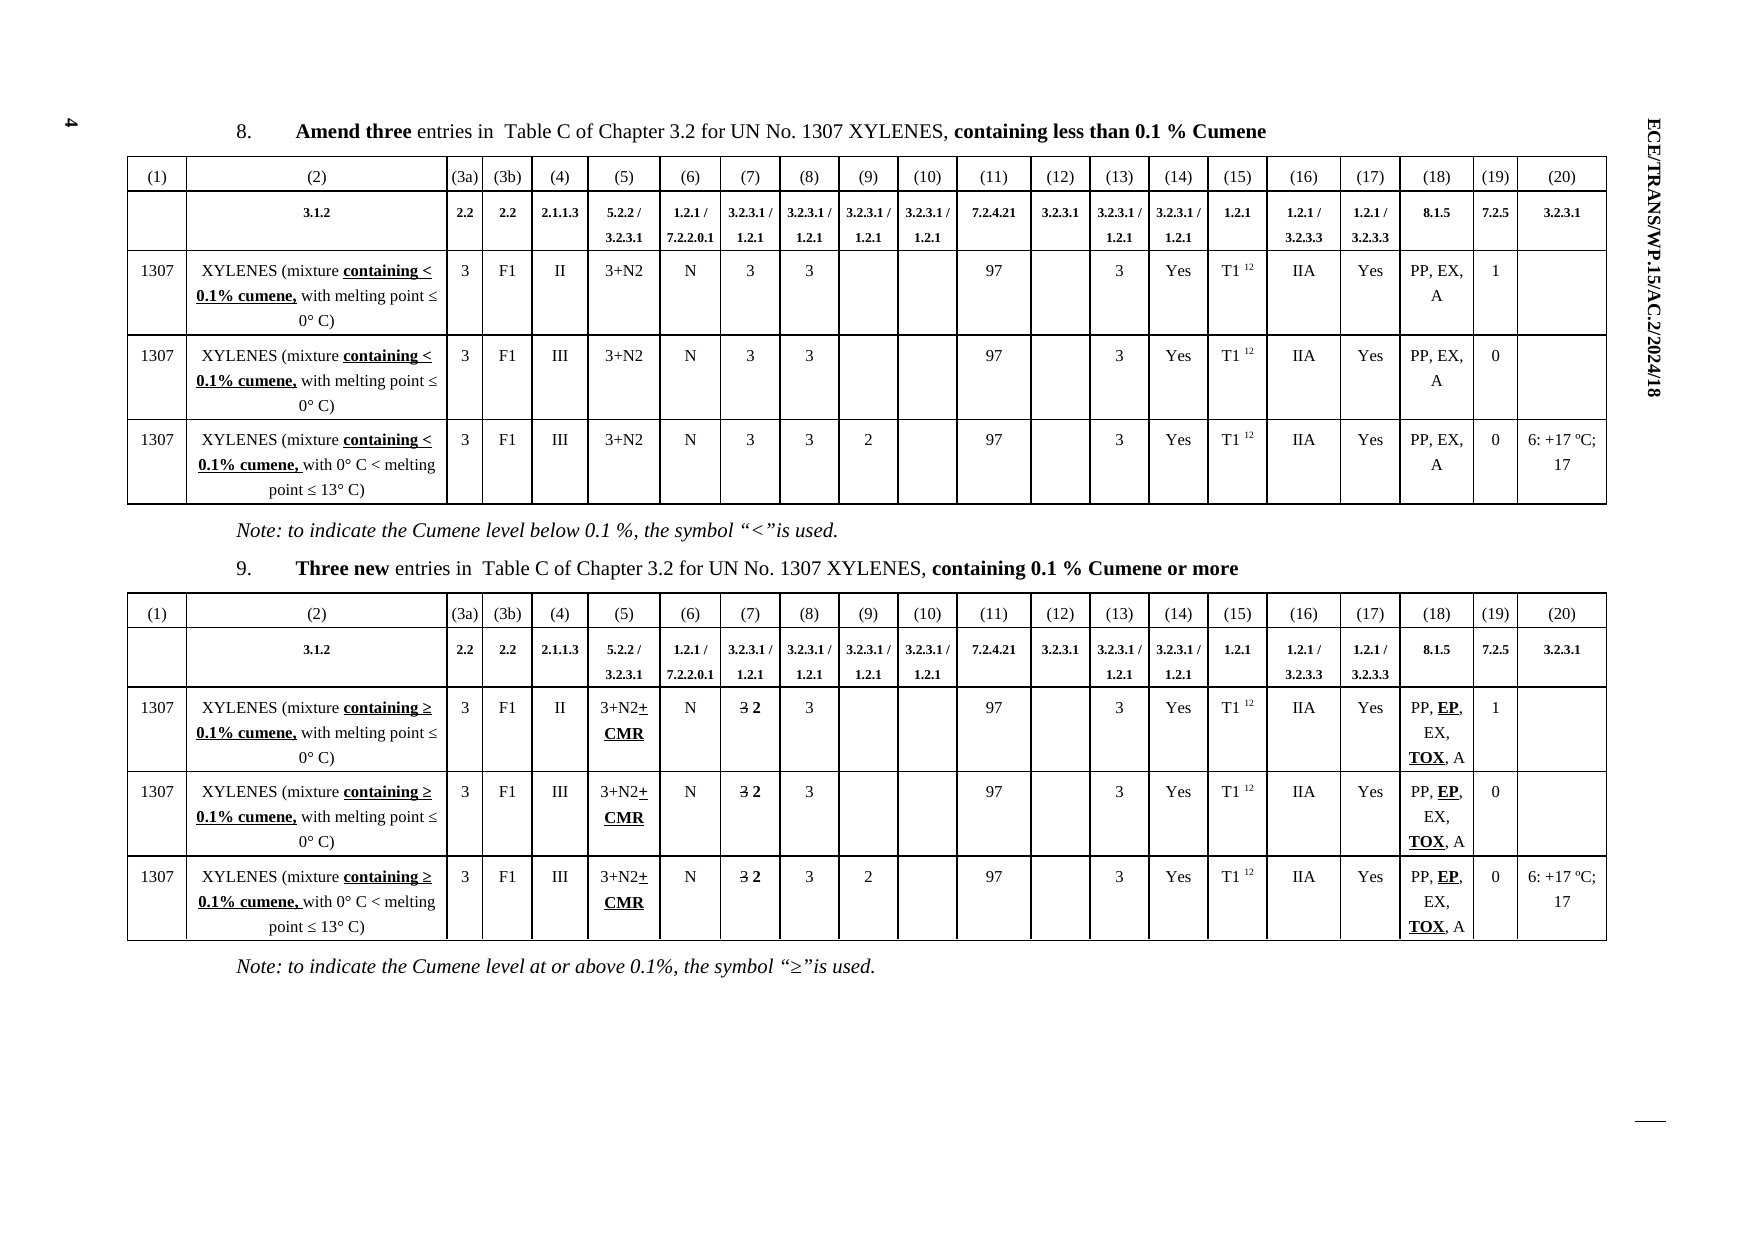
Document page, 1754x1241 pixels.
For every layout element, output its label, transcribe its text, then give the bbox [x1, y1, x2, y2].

table_cell [1518, 336, 1606, 418]
table_cell XYLENES (mixture containing < 0.1% cumene, with melting point ≤ 0° C) [187, 336, 446, 418]
table_cell 3.2.3.1 / 1.2.1 [840, 192, 897, 249]
table_cell [899, 420, 956, 503]
table_cell 2.2 [448, 192, 482, 249]
table_cell XYLENES (mixture containing ≥ 0.1% cumene, with melting point ≤ 0° C) [187, 688, 446, 771]
table_cell [840, 688, 897, 771]
table_header (8) [781, 157, 838, 190]
text Note: to indicate the Cumene level at or above 0.1%, the symbol “≥”is used. [236, 953, 1488, 978]
table_cell [1032, 857, 1089, 939]
table_cell [1032, 688, 1089, 771]
table_header (7) [721, 157, 779, 190]
table_cell 1307 [128, 857, 186, 939]
table_cell F1 [483, 857, 531, 939]
table_cell 3 [448, 251, 482, 334]
table_cell [1518, 251, 1606, 334]
table_cell T1 12 [1209, 772, 1266, 855]
table_cell 3.2.3.1 / 1.2.1 [721, 192, 779, 249]
table_cell PP, EP, EX, TOX, A [1401, 688, 1473, 771]
table_cell XYLENES (mixture containing < 0.1% cumene, with melting point ≤ 0° C) [187, 251, 446, 334]
table_header (8) [781, 594, 838, 627]
text 8. Amend three entries in Table C of Chapter 3.2 for UN No. 1307 XYLENES, containing less than 0.1 % Cumene [236, 118, 1488, 143]
table_cell 3+N2 [589, 420, 659, 503]
table_cell 3 [781, 336, 838, 418]
table_cell 3.2.3.1 [1032, 192, 1089, 249]
table_cell 3 [448, 688, 482, 771]
table_cell 97 [958, 336, 1030, 418]
table_cell [128, 628, 186, 686]
table_cell 1307 [128, 420, 186, 503]
table_cell 3 [721, 251, 779, 334]
table_cell Yes [1150, 336, 1207, 418]
table_cell 3+N2 [589, 251, 659, 334]
table_header (2) [187, 594, 446, 627]
table_header (10) [899, 594, 956, 627]
table_cell [1518, 772, 1606, 855]
table_cell 1.2.1 / 7.2.2.0.1 [661, 192, 720, 249]
table_header (12) [1032, 594, 1089, 627]
table_header (11) [958, 157, 1030, 190]
table_cell 3 [1091, 251, 1148, 334]
table_cell F1 [483, 251, 531, 334]
table_cell XYLENES (mixture containing ≥ 0.1% cumene, with melting point ≤ 0° C) [187, 772, 446, 855]
table_cell N [661, 336, 720, 418]
table_cell 7.2.5 [1474, 192, 1517, 249]
table_cell 1.2.1 [1209, 628, 1266, 686]
table_cell T1 12 [1209, 251, 1266, 334]
table_cell [1032, 251, 1089, 334]
table_cell III [533, 420, 587, 503]
table_cell 3+N2+ CMR [589, 772, 659, 855]
table_cell 3 [1091, 336, 1148, 418]
table_cell 3+N2+ CMR [589, 688, 659, 771]
table_cell Yes [1341, 688, 1399, 771]
table_cell 3 [781, 772, 838, 855]
table_cell 8.1.5 [1401, 628, 1473, 686]
table_cell 3 [781, 688, 838, 771]
table_cell 8.1.5 [1401, 192, 1473, 249]
table_cell [1032, 420, 1089, 503]
table_header (16) [1268, 157, 1340, 190]
table_header (10) [899, 157, 956, 190]
table_header (6) [661, 157, 720, 190]
table_cell 5.2.2 / 3.2.3.1 [589, 192, 659, 249]
table_cell [840, 336, 897, 418]
table_cell [899, 857, 956, 939]
table_header (5) [589, 594, 659, 627]
table_cell Yes [1341, 336, 1399, 418]
table_cell 97 [958, 420, 1030, 503]
table_cell 3.2.3.1 / 1.2.1 [899, 628, 956, 686]
table_cell IIA [1268, 420, 1340, 503]
table_header (14) [1150, 594, 1207, 627]
table_header (9) [840, 594, 897, 627]
table_cell 3 [781, 251, 838, 334]
table_cell II [533, 251, 587, 334]
table_cell 3+N2 [589, 336, 659, 418]
table_cell 3.2.3.1 / 1.2.1 [1091, 628, 1148, 686]
table_cell 97 [958, 772, 1030, 855]
table_cell 1307 [128, 336, 186, 418]
table_cell 1 [1474, 688, 1517, 771]
table_header (20) [1518, 157, 1606, 190]
table_header (4) [533, 594, 587, 627]
table_cell 3.1.2 [187, 192, 446, 249]
table_cell 1.2.1 / 3.2.3.3 [1268, 192, 1340, 249]
table_cell Yes [1150, 772, 1207, 855]
table_cell Yes [1150, 688, 1207, 771]
table_header (13) [1091, 157, 1148, 190]
table_cell [1032, 336, 1089, 418]
table_cell [840, 772, 897, 855]
table_cell N [661, 688, 720, 771]
table_cell 1307 [128, 772, 186, 855]
table_cell 1.2.1 / 3.2.3.3 [1268, 628, 1340, 686]
table_cell 2.2 [448, 628, 482, 686]
table_cell 3.2.3.1 / 1.2.1 [1091, 192, 1148, 249]
table_cell 3.1.2 [187, 628, 446, 686]
table_cell 0 [1474, 336, 1517, 418]
table_cell 3 [721, 336, 779, 418]
table_cell PP, EP, EX, TOX, A [1401, 857, 1473, 939]
text 9. Three new entries in Table C of Chapter 3.2 for UN No. 1307 XYLENES, containing 0.1 % Cumene or more [236, 554, 1488, 579]
table_cell 2 [840, 857, 897, 939]
table_cell 3.2.3.1 / 1.2.1 [781, 628, 838, 686]
table_cell Yes [1341, 772, 1399, 855]
table_header (3b) [483, 157, 531, 190]
table_header (17) [1341, 157, 1399, 190]
table_cell 3.2.3.1 / 1.2.1 [1150, 628, 1207, 686]
table_cell [899, 251, 956, 334]
table_cell Yes [1341, 420, 1399, 503]
table_cell 1.2.1 [1209, 192, 1266, 249]
table_cell IIA [1268, 772, 1340, 855]
table_cell 3 2 [721, 688, 779, 771]
table_header (9) [840, 157, 897, 190]
table_cell PP, EX, A [1401, 251, 1473, 334]
table_cell Yes [1150, 857, 1207, 939]
table_cell [1518, 688, 1606, 771]
table_header (5) [589, 157, 659, 190]
table_header (19) [1474, 594, 1517, 627]
table_cell PP, EX, A [1401, 420, 1473, 503]
table_header (3b) [483, 594, 531, 627]
table_cell 3.2.3.1 [1518, 628, 1606, 686]
table_cell Yes [1150, 251, 1207, 334]
table_cell 2 [840, 420, 897, 503]
table_header (1) [128, 594, 186, 627]
table_cell [840, 251, 897, 334]
table_cell 3 [1091, 420, 1148, 503]
table_cell N [661, 251, 720, 334]
table_cell Yes [1341, 251, 1399, 334]
table_cell 7.2.5 [1474, 628, 1517, 686]
table_cell III [533, 857, 587, 939]
table_cell [128, 192, 186, 249]
table_cell III [533, 336, 587, 418]
table_cell Yes [1150, 420, 1207, 503]
table_header (12) [1032, 157, 1089, 190]
table_header (11) [958, 594, 1030, 627]
table_header (15) [1209, 157, 1266, 190]
table_cell 2.2 [483, 628, 531, 686]
table_cell IIA [1268, 688, 1340, 771]
table_cell F1 [483, 420, 531, 503]
table_header (4) [533, 157, 587, 190]
table_cell 97 [958, 251, 1030, 334]
table_header (14) [1150, 157, 1207, 190]
table_cell Yes [1341, 857, 1399, 939]
table_cell 3.2.3.1 / 1.2.1 [899, 192, 956, 249]
table_cell 3.2.3.1 / 1.2.1 [721, 628, 779, 686]
table_cell 0 [1474, 857, 1517, 939]
table_cell 6: +17 ºC; 17 [1518, 857, 1606, 939]
table_cell 2.1.1.3 [533, 628, 587, 686]
table_cell [899, 772, 956, 855]
table_cell T1 12 [1209, 688, 1266, 771]
table_cell 97 [958, 688, 1030, 771]
table_cell IIA [1268, 336, 1340, 418]
text Note: to indicate the Cumene level below 0.1 %, the symbol “<”is used. [236, 517, 1488, 542]
table_cell 3 [781, 857, 838, 939]
table_cell 3 [721, 420, 779, 503]
table_cell 3 [1091, 772, 1148, 855]
table_header (20) [1518, 594, 1606, 627]
table_cell III [533, 772, 587, 855]
table_cell 0 [1474, 420, 1517, 503]
table_cell T1 12 [1209, 857, 1266, 939]
table_cell 3.2.3.1 [1518, 192, 1606, 249]
table_cell 7.2.4.21 [958, 628, 1030, 686]
table_cell 1.2.1 / 3.2.3.3 [1341, 628, 1399, 686]
table_cell 3 2 [721, 772, 779, 855]
table_cell 1 [1474, 251, 1517, 334]
table_header (6) [661, 594, 720, 627]
table_cell 3 [448, 420, 482, 503]
table_header (15) [1209, 594, 1266, 627]
table_cell 3.2.3.1 / 1.2.1 [781, 192, 838, 249]
table_cell 3 [448, 772, 482, 855]
table_cell IIA [1268, 251, 1340, 334]
table_header (17) [1341, 594, 1399, 627]
table_cell PP, EX, A [1401, 336, 1473, 418]
table_cell 5.2.2 / 3.2.3.1 [589, 628, 659, 686]
table_cell F1 [483, 772, 531, 855]
table_cell 3 [448, 857, 482, 939]
table_cell T1 12 [1209, 420, 1266, 503]
table_header (18) [1401, 157, 1473, 190]
table_header (1) [128, 157, 186, 190]
table_cell PP, EP, EX, TOX, A [1401, 772, 1473, 855]
table_cell II [533, 688, 587, 771]
table_cell IIA [1268, 857, 1340, 939]
table_cell 3 [1091, 857, 1148, 939]
table_header (2) [187, 157, 446, 190]
table_cell XYLENES (mixture containing ≥ 0.1% cumene, with 0° C < melting point ≤ 13° C) [187, 857, 446, 939]
table_header (18) [1401, 594, 1473, 627]
table_cell T1 12 [1209, 336, 1266, 418]
table_cell 6: +17 ºC; 17 [1518, 420, 1606, 503]
table_cell 7.2.4.21 [958, 192, 1030, 249]
table_header (16) [1268, 594, 1340, 627]
table_cell 2.2 [483, 192, 531, 249]
table_cell 2.1.1.3 [533, 192, 587, 249]
table_header (13) [1091, 594, 1148, 627]
table_cell F1 [483, 688, 531, 771]
table_cell 1307 [128, 688, 186, 771]
table_cell 3 [1091, 688, 1148, 771]
table_cell 3 2 [721, 857, 779, 939]
table_cell 1.2.1 / 3.2.3.3 [1341, 192, 1399, 249]
table_cell 0 [1474, 772, 1517, 855]
table_cell 3.2.3.1 / 1.2.1 [1150, 192, 1207, 249]
table_cell [899, 688, 956, 771]
table_cell XYLENES (mixture containing < 0.1% cumene, with 0° C < melting point ≤ 13° C) [187, 420, 446, 503]
table_cell 3 [781, 420, 838, 503]
table_header (3a) [448, 594, 482, 627]
table_header (7) [721, 594, 779, 627]
table_cell N [661, 420, 720, 503]
table_cell N [661, 772, 720, 855]
table_cell N [661, 857, 720, 939]
table_cell 3 [448, 336, 482, 418]
table_cell 3.2.3.1 / 1.2.1 [840, 628, 897, 686]
table_header (3a) [448, 157, 482, 190]
table_cell 97 [958, 857, 1030, 939]
table_cell 1307 [128, 251, 186, 334]
table_cell F1 [483, 336, 531, 418]
table_cell [899, 336, 956, 418]
table_cell 1.2.1 / 7.2.2.0.1 [661, 628, 720, 686]
table_cell 3.2.3.1 [1032, 628, 1089, 686]
table_cell 3+N2+ CMR [589, 857, 659, 939]
table_cell [1032, 772, 1089, 855]
table_header (19) [1474, 157, 1517, 190]
